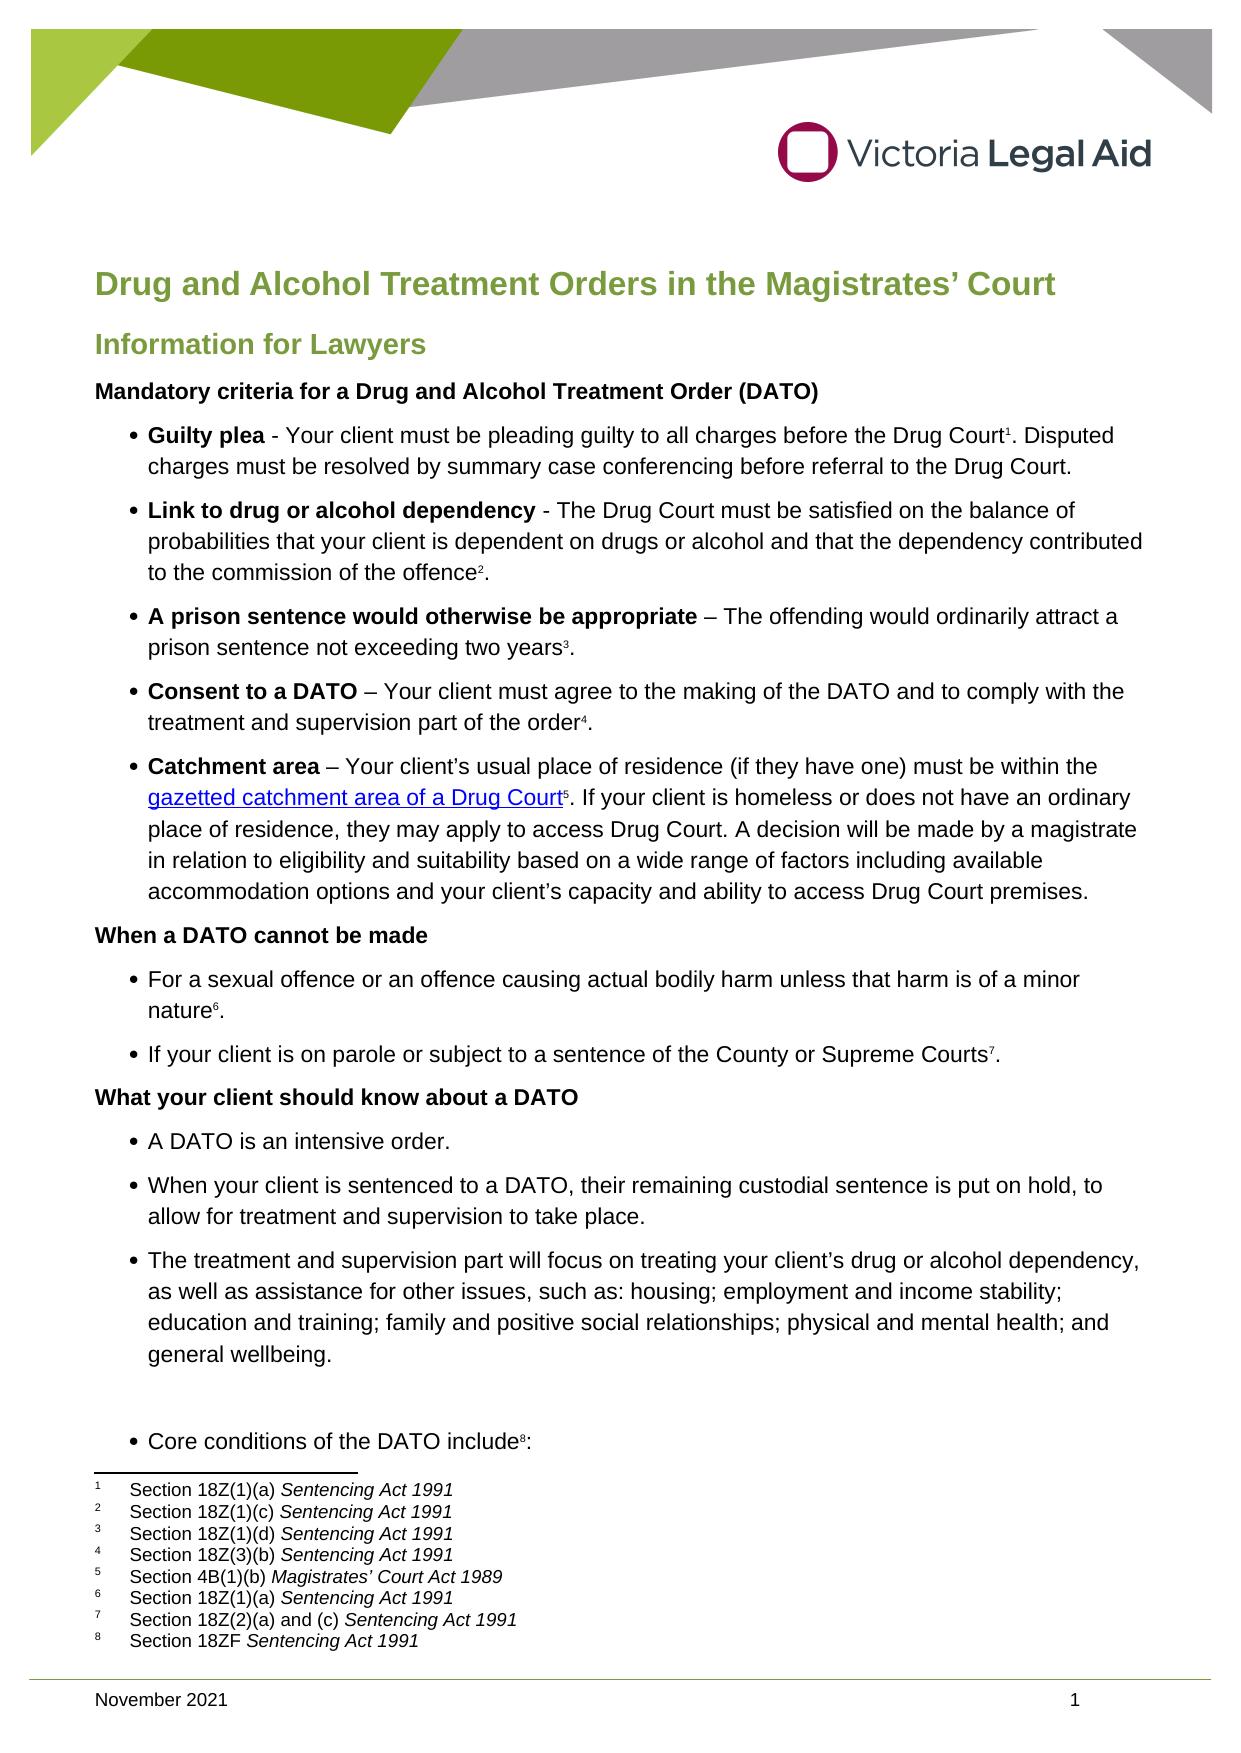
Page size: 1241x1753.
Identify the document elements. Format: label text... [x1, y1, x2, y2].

list A DATO is an intensive order. [130, 1123, 1146, 1154]
subtitle Drug and Alcohol Treatment Orders in the Magistrates’ Court [94, 264, 1146, 302]
list Mandatory criteria for a Drug and Alcohol Treatment Order (DATO) [94, 373, 1146, 404]
list Core conditions of the DATO include: [130, 1423, 1146, 1454]
list The treatment and supervision part will focus on treating your client’s drug or alcohol dependency, as well as assistance for other issues, such as: housing; employment and income stability; education and training; family and positive social relationships; physical and mental health; and general wellbeing. [130, 1242, 1146, 1367]
list Link to drug or alcohol dependency - The Drug Court must be satisfied on the balance of probabilities that your client is dependent on drugs or alcohol and that the dependency contributed to the commission of the offence. [130, 492, 1146, 586]
list When your client is sentenced to a DATO, their remaining custodial sentence is put on hold, to allow for treatment and supervision to take place. [130, 1167, 1146, 1229]
list What your client should know about a DATO [94, 1079, 1146, 1111]
picture [31, 29, 1213, 236]
subtitle Information for Lawyers [94, 327, 1146, 361]
list When a DATO cannot be made [94, 917, 1146, 948]
list Guilty plea - Your client must be pleading guilty to all charges before the Drug Court. Disputed charges must be resolved by summary case conferencing before referral to the Drug Court. [130, 417, 1146, 479]
list Consent to a DATO – Your client must agree to the making of the DATO and to comply with the treatment and supervision part of the order. [130, 673, 1146, 736]
list A prison sentence would otherwise be appropriate – The offending would ordinarily attract a prison sentence not exceeding two years. [130, 598, 1146, 661]
list Catchment area – Your client’s usual place of residence (if they have one) must be within the gazetted catchment area of a Drug Court. If your client is homeless or does not have an ordinary place of residence, they may apply to access Drug Court. A decision will be made by a magistrate in relation to eligibility and suitability based on a wide range of factors including available accommodation options and your client’s capacity and ability to access Drug Court premises. [130, 748, 1146, 904]
list For a sexual offence or an offence causing actual bodily harm unless that harm is of a minor nature. [130, 961, 1146, 1023]
list If your client is on parole or subject to a sentence of the County or Supreme Courts. [130, 1036, 1146, 1067]
